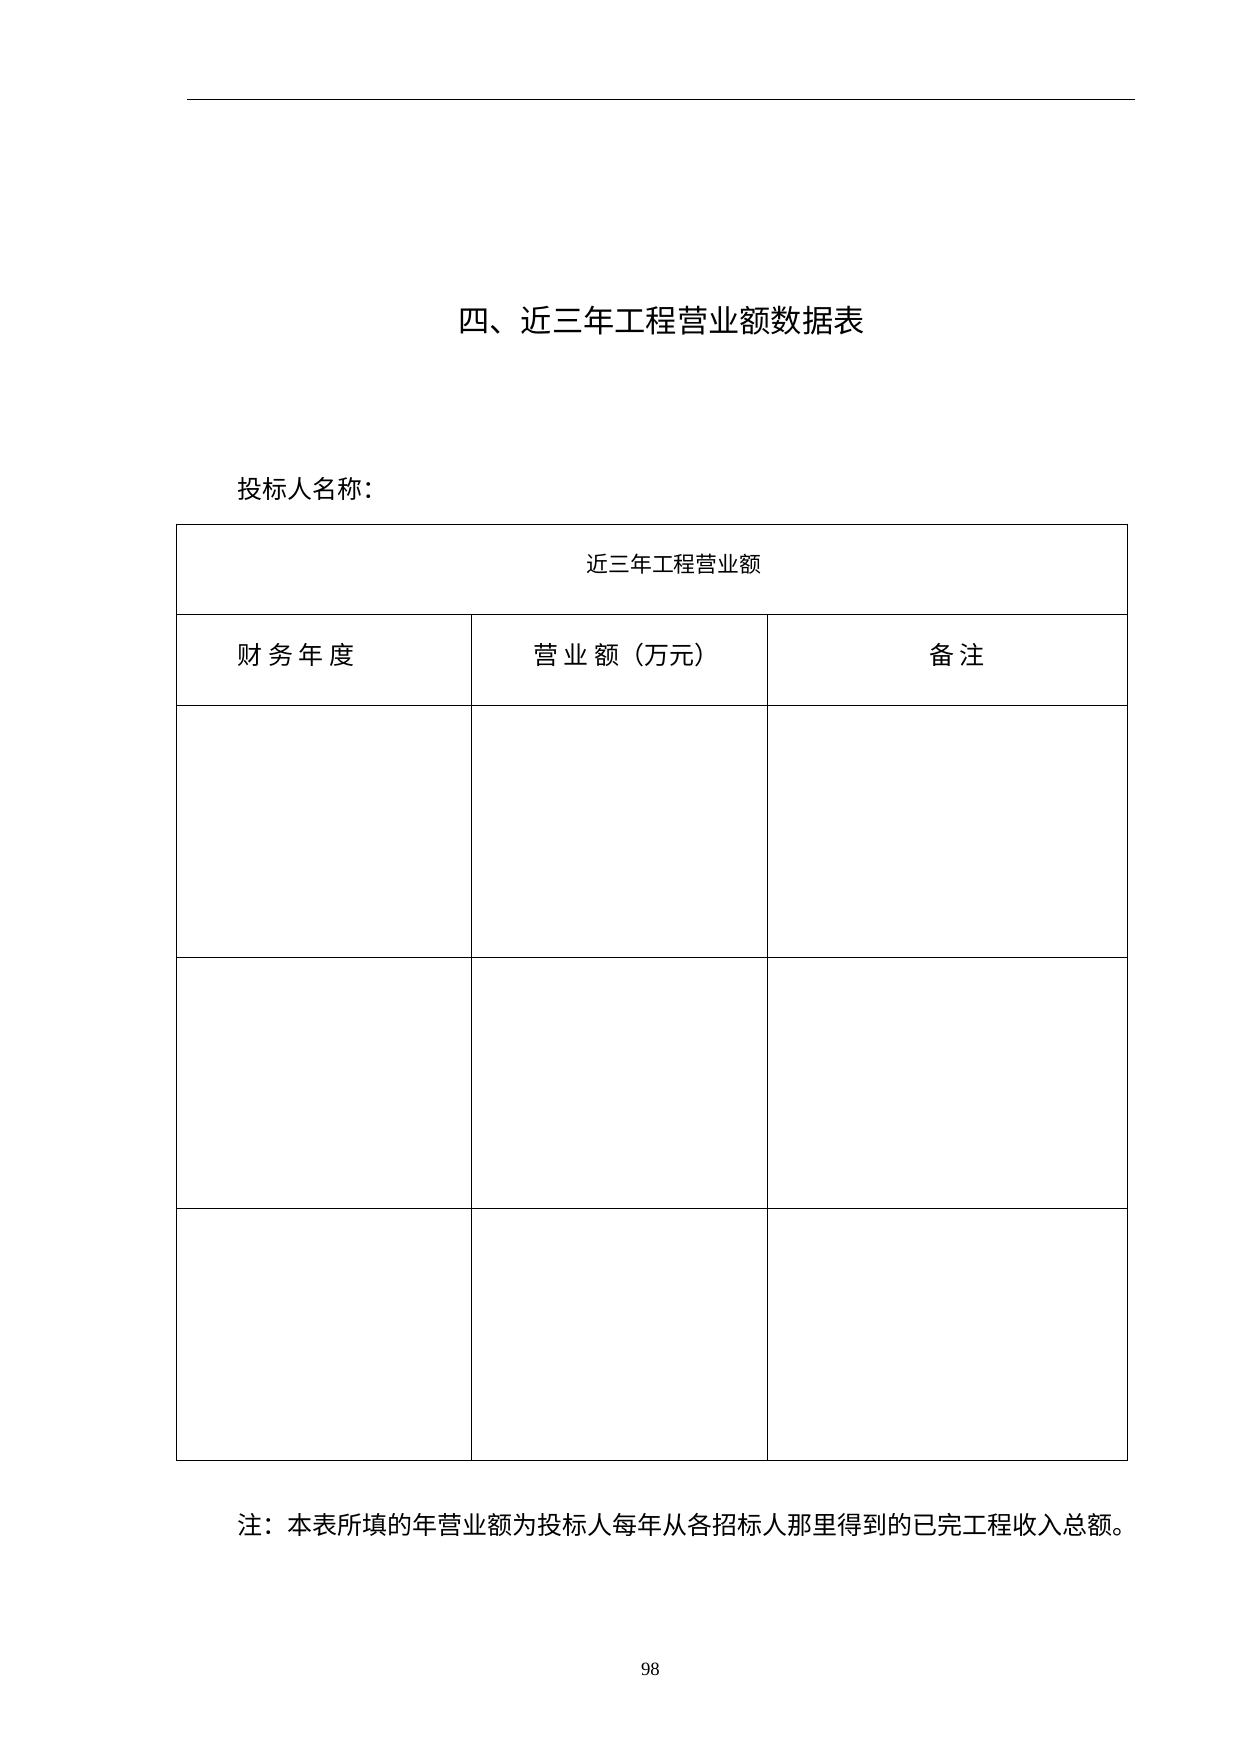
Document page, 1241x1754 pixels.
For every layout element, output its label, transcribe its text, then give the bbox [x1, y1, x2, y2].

table_cell 备 注 [768, 615, 1127, 705]
table_cell [768, 958, 1127, 1208]
text 注：本表所填的年营业额为投标人每年从各招标人那里得到的已完工程收入总额。 [187, 1505, 1135, 1542]
subtitle 四、近三年工程营业额数据表 [187, 296, 1135, 341]
table_cell [177, 1209, 471, 1460]
text 投标人名称： [187, 469, 1135, 506]
table_cell 营 业 额（万元） [472, 615, 767, 705]
table_cell [472, 958, 767, 1208]
table_cell [768, 1209, 1127, 1460]
table_cell 财 务 年 度 [177, 615, 471, 705]
table_cell [177, 706, 471, 957]
table_cell [768, 706, 1127, 957]
table_header 近三年工程营业额 [177, 525, 1127, 614]
table_cell [472, 706, 767, 957]
table_cell [472, 1209, 767, 1460]
table_cell [177, 958, 471, 1208]
